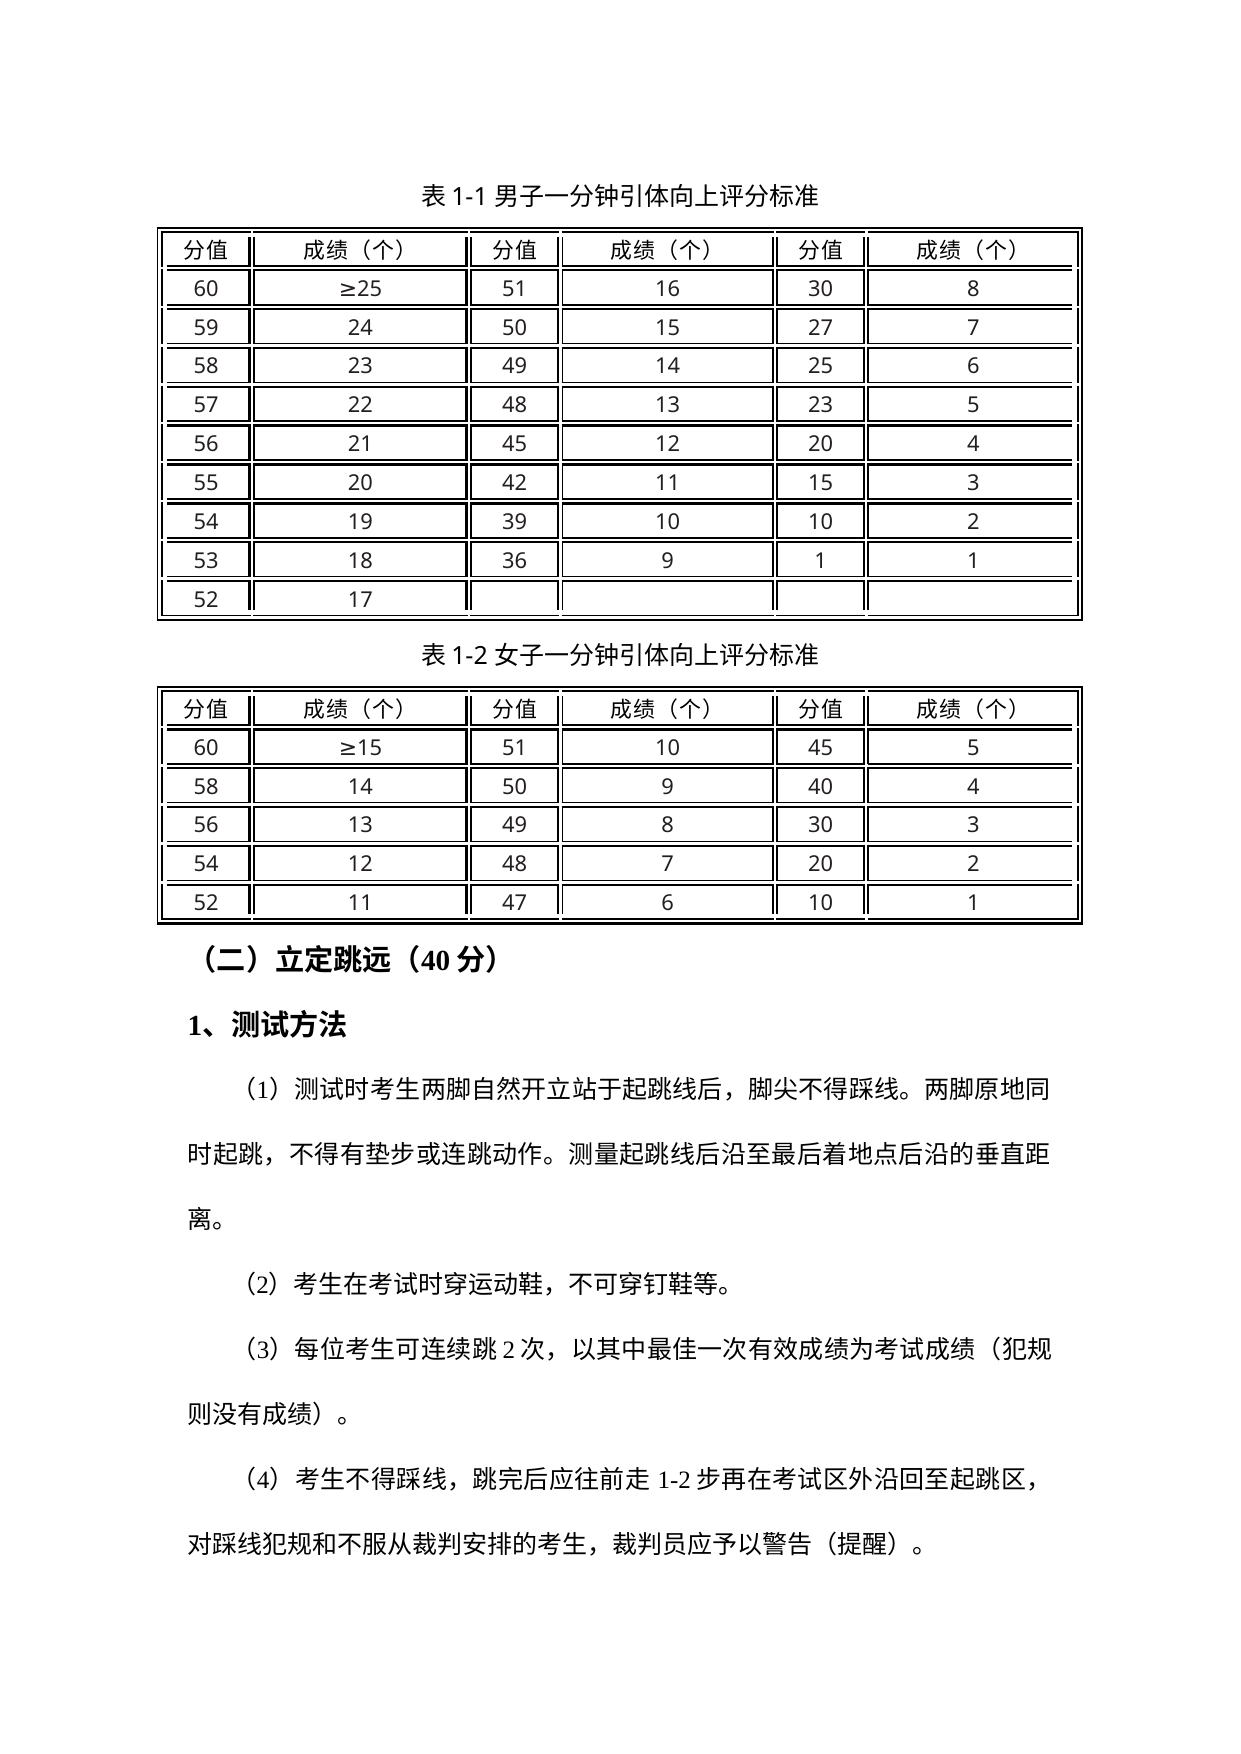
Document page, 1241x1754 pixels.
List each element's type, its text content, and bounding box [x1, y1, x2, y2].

table_cell 19 [255, 505, 465, 537]
table_cell 30 [778, 271, 863, 304]
table_cell 9 [563, 543, 772, 576]
table_cell 58 [160, 343, 252, 382]
list （二）立定跳远（40分） [187, 925, 1053, 990]
table_cell 55 [160, 459, 252, 498]
table_cell 51 [472, 271, 557, 304]
text （4）考生不得踩线，跳完后应往前走1-2步再在考试区外沿回至起跳区，对踩线犯规和不服从裁判安排的考生，裁判员应予以警告（提醒）。 [187, 1445, 1053, 1575]
table_cell 47 [469, 880, 560, 918]
table_cell 17 [252, 576, 468, 615]
table_cell [866, 576, 1080, 615]
table_cell 54 [160, 841, 252, 879]
table_cell 20 [778, 427, 863, 459]
table_cell 58 [160, 763, 252, 802]
table_cell 50 [472, 769, 557, 802]
table_cell 1 [866, 537, 1080, 576]
table_cell 14 [255, 769, 465, 802]
table_cell ≥25 [255, 271, 465, 304]
table_cell 7 [866, 304, 1080, 343]
table_cell 27 [778, 310, 863, 343]
table_cell [775, 576, 866, 615]
text （2）考生在考试时穿运动鞋，不可穿钉鞋等。 [187, 1250, 1053, 1315]
table_cell 23 [252, 343, 468, 382]
table_cell 3 [866, 459, 1080, 498]
table_header 分值 [469, 688, 560, 724]
table_cell 48 [469, 841, 560, 879]
table_cell 9 [563, 769, 772, 802]
table_cell 8 [560, 802, 775, 841]
table_header 成绩（个） [866, 229, 1080, 265]
table_cell ≥15 [255, 731, 465, 763]
table_cell 2 [866, 498, 1080, 537]
table_cell 4 [866, 420, 1080, 459]
table_cell 40 [778, 769, 863, 802]
table_cell 3 [866, 802, 1080, 841]
table_cell 11 [563, 466, 772, 498]
table_cell 60 [160, 265, 252, 304]
table_header 成绩（个） [560, 688, 775, 724]
table_cell 4 [866, 763, 1080, 802]
table_cell 14 [560, 343, 775, 382]
table_cell [469, 576, 560, 615]
list 1、测试方法 [187, 990, 1053, 1055]
table_header 成绩（个） [560, 229, 775, 265]
table_cell 13 [560, 382, 775, 420]
table_cell 54 [160, 498, 252, 537]
table_cell 50 [472, 310, 557, 343]
table_cell 56 [160, 802, 252, 841]
table_cell 49 [469, 802, 560, 841]
table_cell 57 [160, 382, 252, 420]
table_cell 60 [160, 724, 252, 763]
table_cell 8 [866, 265, 1080, 304]
table_cell 30 [775, 802, 866, 841]
table_cell 2 [866, 841, 1080, 879]
table_cell 13 [252, 802, 468, 841]
table_cell 5 [866, 382, 1080, 420]
list 表1-1 男子一分钟引体向上评分标准 [187, 162, 1053, 227]
table_cell 20 [775, 841, 866, 879]
table_header 分值 [469, 229, 560, 265]
table_cell 23 [775, 382, 866, 420]
table_cell 16 [563, 271, 772, 304]
table_cell 45 [472, 427, 557, 459]
table_cell 10 [775, 880, 866, 918]
table_cell 6 [866, 343, 1080, 382]
text （3）每位考生可连续跳2次，以其中最佳一次有效成绩为考试成绩（犯规则没有成绩）。 [187, 1315, 1053, 1445]
table_cell 11 [252, 880, 468, 918]
table_cell 59 [160, 304, 252, 343]
table_cell 12 [563, 427, 772, 459]
list 表1-2 女子一分钟引体向上评分标准 [187, 621, 1053, 686]
table_header 成绩（个） [252, 229, 468, 265]
table_cell 52 [160, 880, 252, 918]
table_cell 10 [778, 505, 863, 537]
table_cell 5 [866, 724, 1080, 763]
table_header 分值 [775, 229, 866, 265]
table_cell 18 [255, 543, 465, 576]
text （1）测试时考生两脚自然开立站于起跳线后，脚尖不得踩线。两脚原地同时起跳，不得有垫步或连跳动作。测量起跳线后沿至最后着地点后沿的垂直距离。 [187, 1055, 1053, 1250]
table_header 成绩（个） [866, 688, 1080, 724]
table_cell [560, 576, 775, 615]
table_cell 25 [775, 343, 866, 382]
table_cell 21 [255, 427, 465, 459]
table_cell 56 [160, 420, 252, 459]
table_cell 45 [778, 731, 863, 763]
table_cell 20 [255, 466, 465, 498]
table_header 分值 [775, 688, 866, 724]
table_cell 7 [560, 841, 775, 879]
table_cell 15 [778, 466, 863, 498]
table_cell 36 [472, 543, 557, 576]
table_cell 1 [866, 880, 1080, 918]
table_header 分值 [160, 229, 252, 265]
table_cell 22 [252, 382, 468, 420]
table_header 成绩（个） [252, 688, 468, 724]
table_cell 6 [560, 880, 775, 918]
table_cell 48 [469, 382, 560, 420]
table_cell 12 [252, 841, 468, 879]
table_cell 15 [563, 310, 772, 343]
table_cell 42 [472, 466, 557, 498]
table_cell 39 [472, 505, 557, 537]
table_cell 10 [563, 731, 772, 763]
table_cell 53 [160, 537, 252, 576]
table_header 分值 [160, 688, 252, 724]
table_cell 24 [255, 310, 465, 343]
table_cell 1 [778, 543, 863, 576]
table_cell 52 [160, 576, 252, 615]
table_cell 49 [469, 343, 560, 382]
table_cell 51 [472, 731, 557, 763]
table_cell 10 [563, 505, 772, 537]
